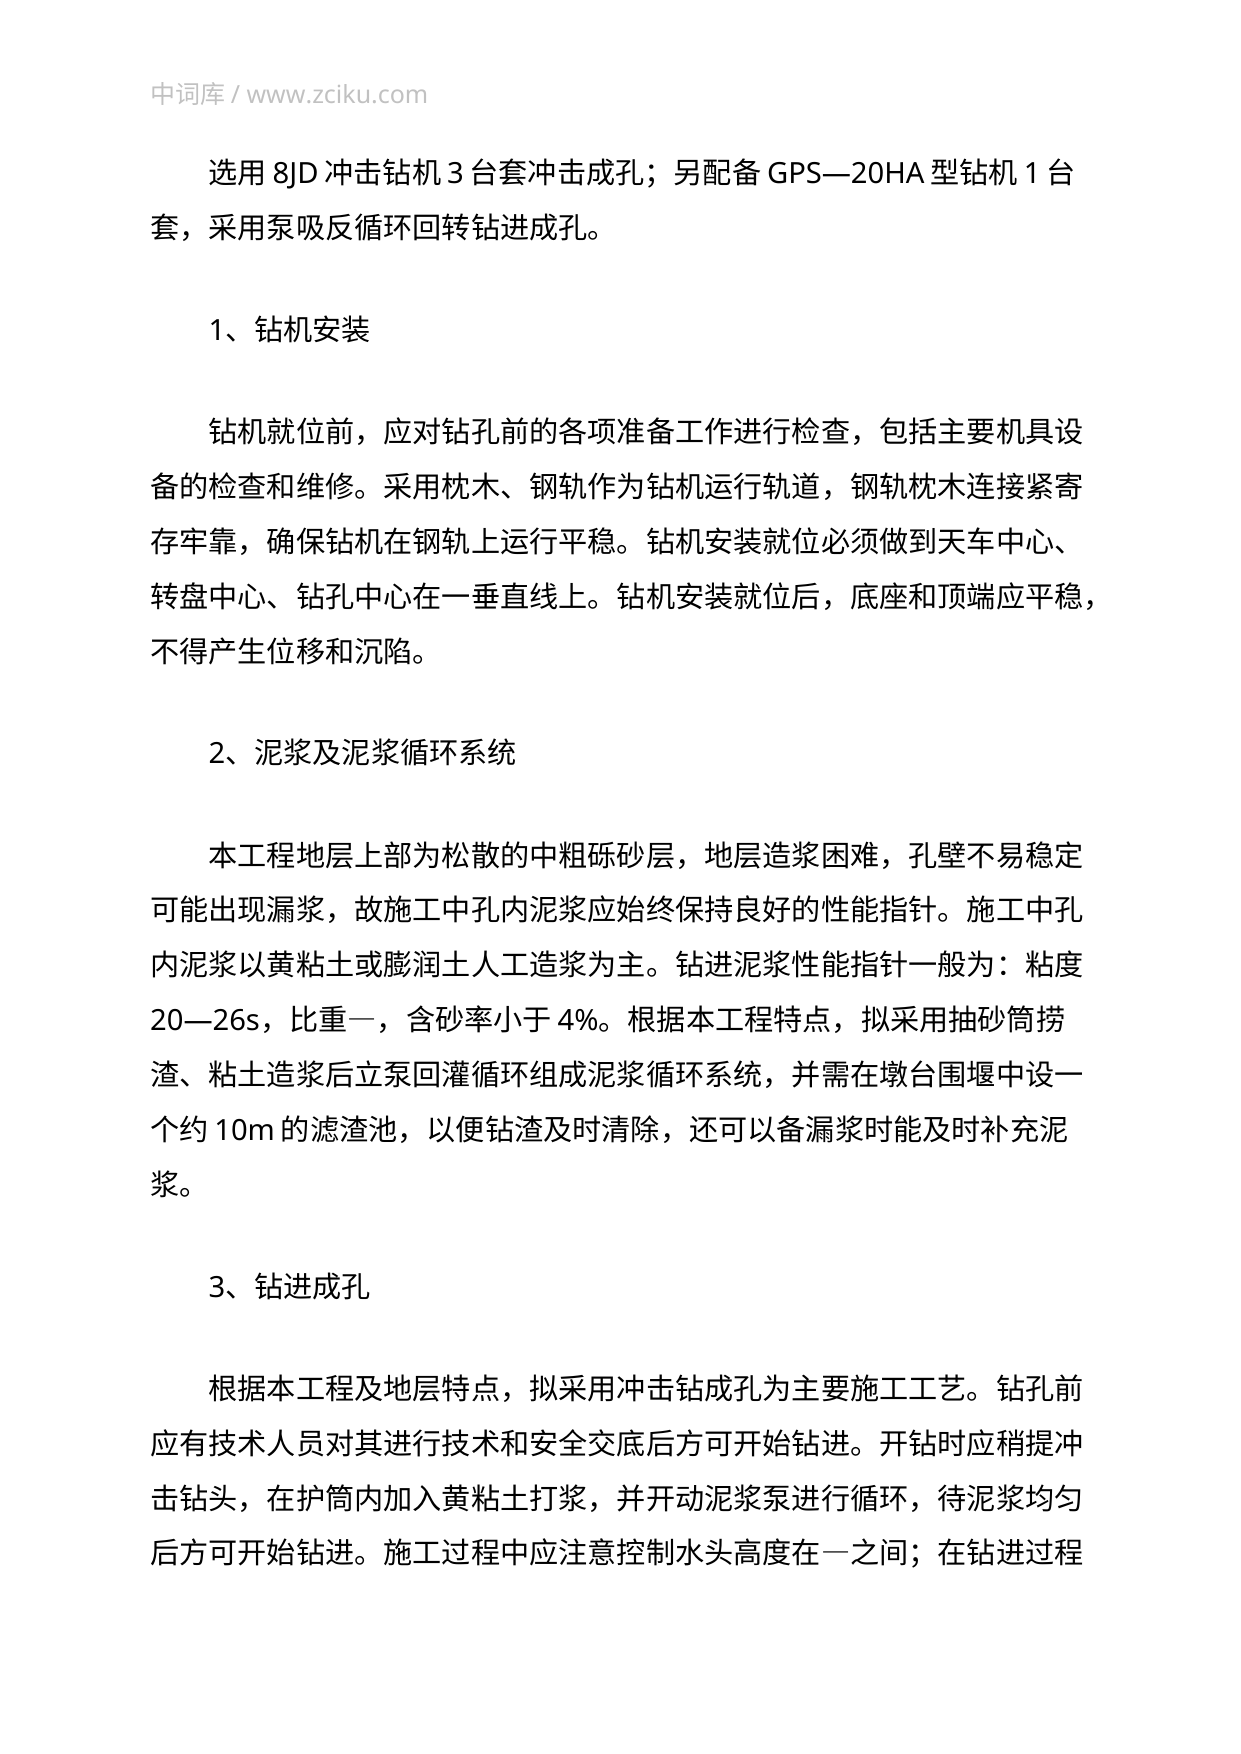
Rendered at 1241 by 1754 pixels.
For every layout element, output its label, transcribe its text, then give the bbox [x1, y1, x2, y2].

text 选用8JD冲击钻机3台套冲击成孔；另配备GPS—20HA型钻机1台套，采用泵吸反循环回转钻进成孔。 [150, 150, 1090, 247]
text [150, 1365, 1090, 1572]
text 钻机就位前，应对钻孔前的各项准备工作进行检查，包括主要机具设备的检查和维修。采用枕木、钢轨作为钻机运行轨道，钢轨枕木连接紧寄存牢靠，确保钻机在钢轨上运行平稳。钻机安装就位必须做到天车中心、转盘中心、钻孔中心在一垂直线上。钻机安装就位后，底座和顶端应平稳，不得产生位移和沉陷。 [150, 409, 1090, 671]
text 1、钻机安装 [150, 307, 1090, 349]
text 2、泥浆及泥浆循环系统 [150, 730, 1090, 772]
text 本工程地层上部为松散的中粗砾砂层，地层造浆困难，孔壁不易稳定可能出现漏浆，故施工中孔内泥浆应始终保持良好的性能指针。施工中孔内泥浆以黄粘土或膨润土人工造浆为主。钻进泥浆性能指针一般为：粘度20—26s，比重—，含砂率小于4%。根据本工程特点，拟采用抽砂筒捞渣、粘土造浆后立泵回灌循环组成泥浆循环系统，并需在墩台围堰中设一个约10m的滤渣池，以便钻渣及时清除，还可以备漏浆时能及时补充泥浆。 [150, 832, 1090, 1204]
text 3、钻进成孔 [150, 1263, 1090, 1306]
